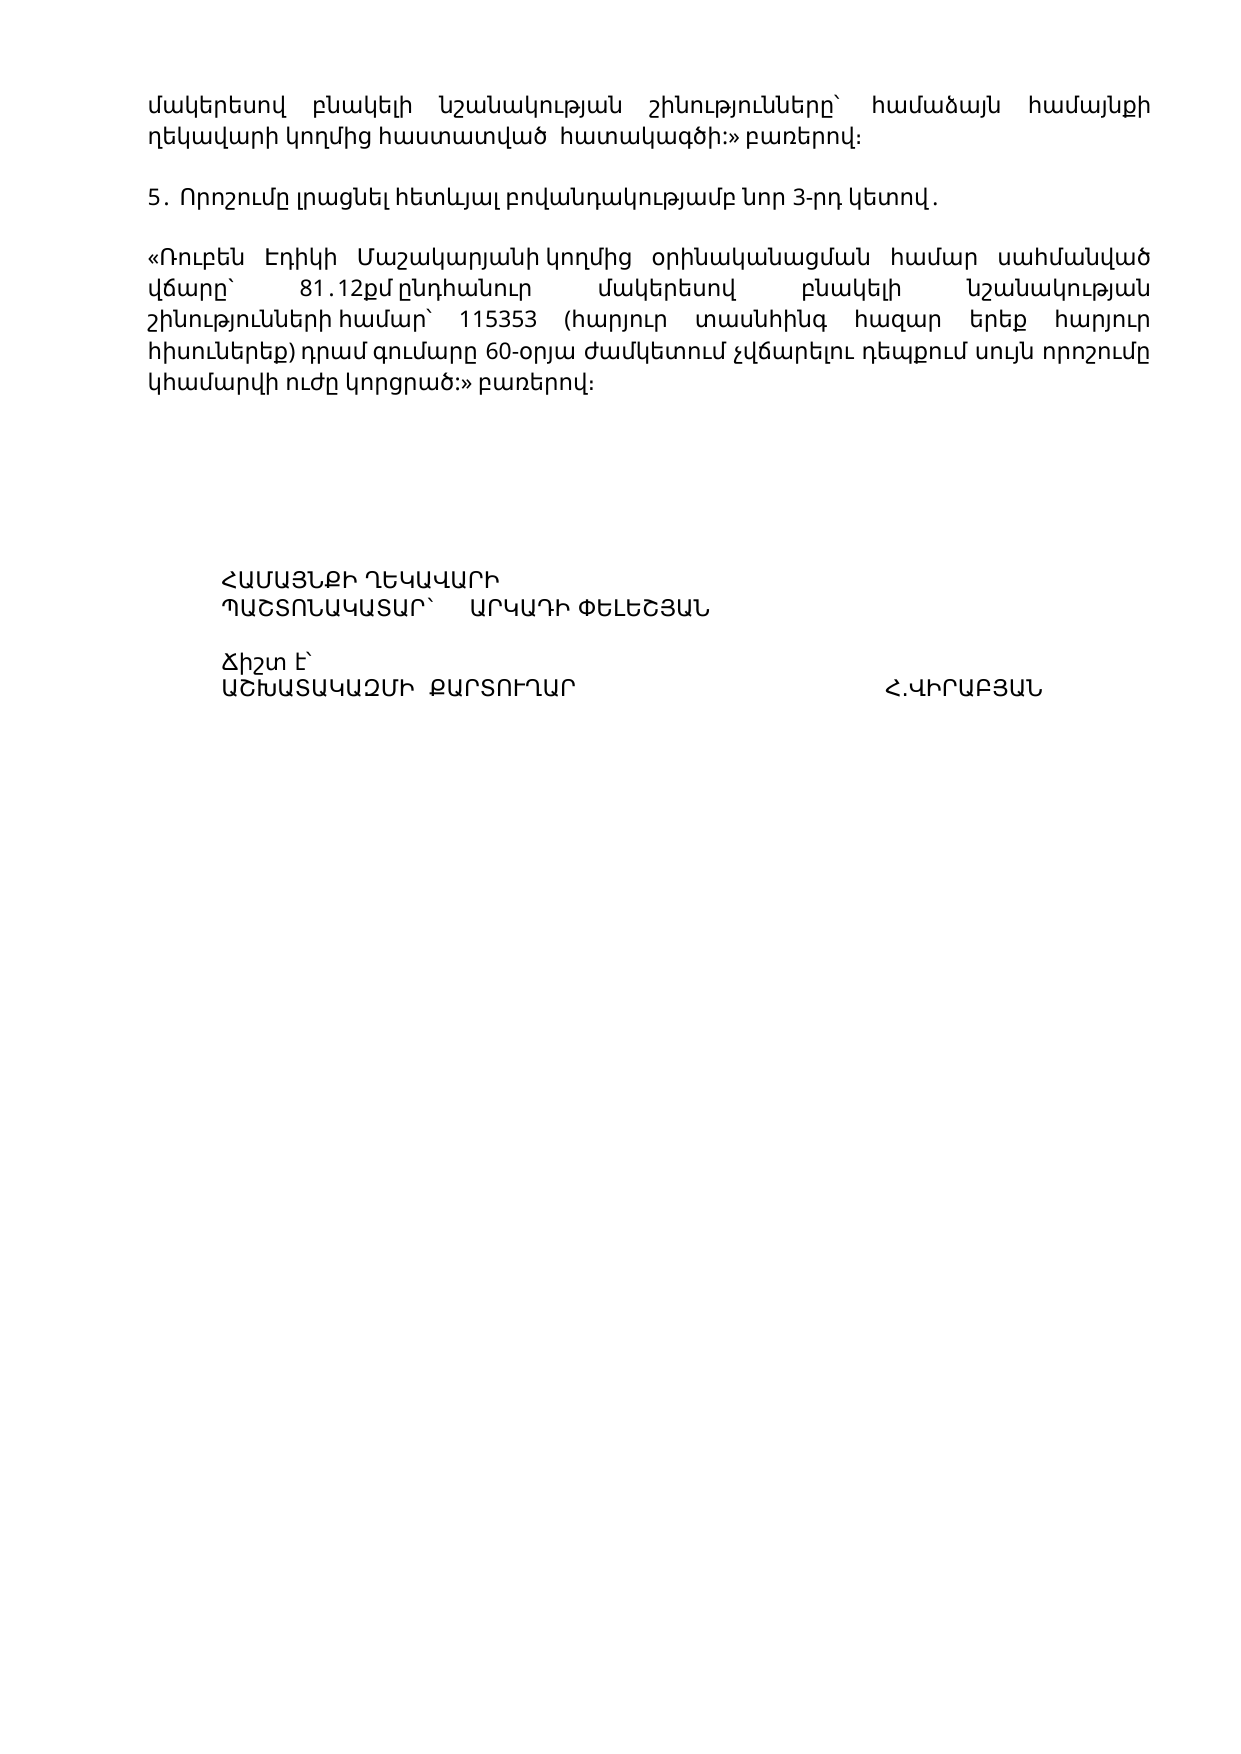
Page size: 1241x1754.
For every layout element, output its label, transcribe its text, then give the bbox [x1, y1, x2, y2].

text ԱՇԽԱՏԱԿԱԶՄԻ ՔԱՐՏՈՒՂԱՐ Հ.ՎԻՐԱԲՅԱՆ [221, 675, 1151, 702]
text «Ռուբեն Էդիկի Մաշակարյանի կողմից օրինականացման համար սահմանված վճարը` 81․12քմ ընդհանուր մակերեսով բնակելի նշանակության շինությունների համար՝ 115353 (հարյուր տասնհինգ հազար երեք հարյուր հիսուներեք) դրամ գումարը 60-օրյա ժամկետում չվճարելու դեպքում սույն որոշումը կհամարվի ուժը կորցրած:» բառերով։ [147, 241, 1151, 397]
text ՀԱՄԱՅՆՔԻ ՂԵԿԱՎԱՐԻ [221, 567, 1151, 594]
text Ճիշտ է՝ [221, 649, 1151, 675]
text 5․ Որոշումը լրացնել հետևյալ բովանդակությամբ նոր 3-րդ կետով․ [147, 180, 1151, 212]
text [147, 89, 1151, 151]
text ՊԱՇՏՈՆԱԿԱՏԱՐ` ԱՐԿԱԴԻ ՓԵԼԵՇՅԱՆ [147, 594, 1151, 622]
